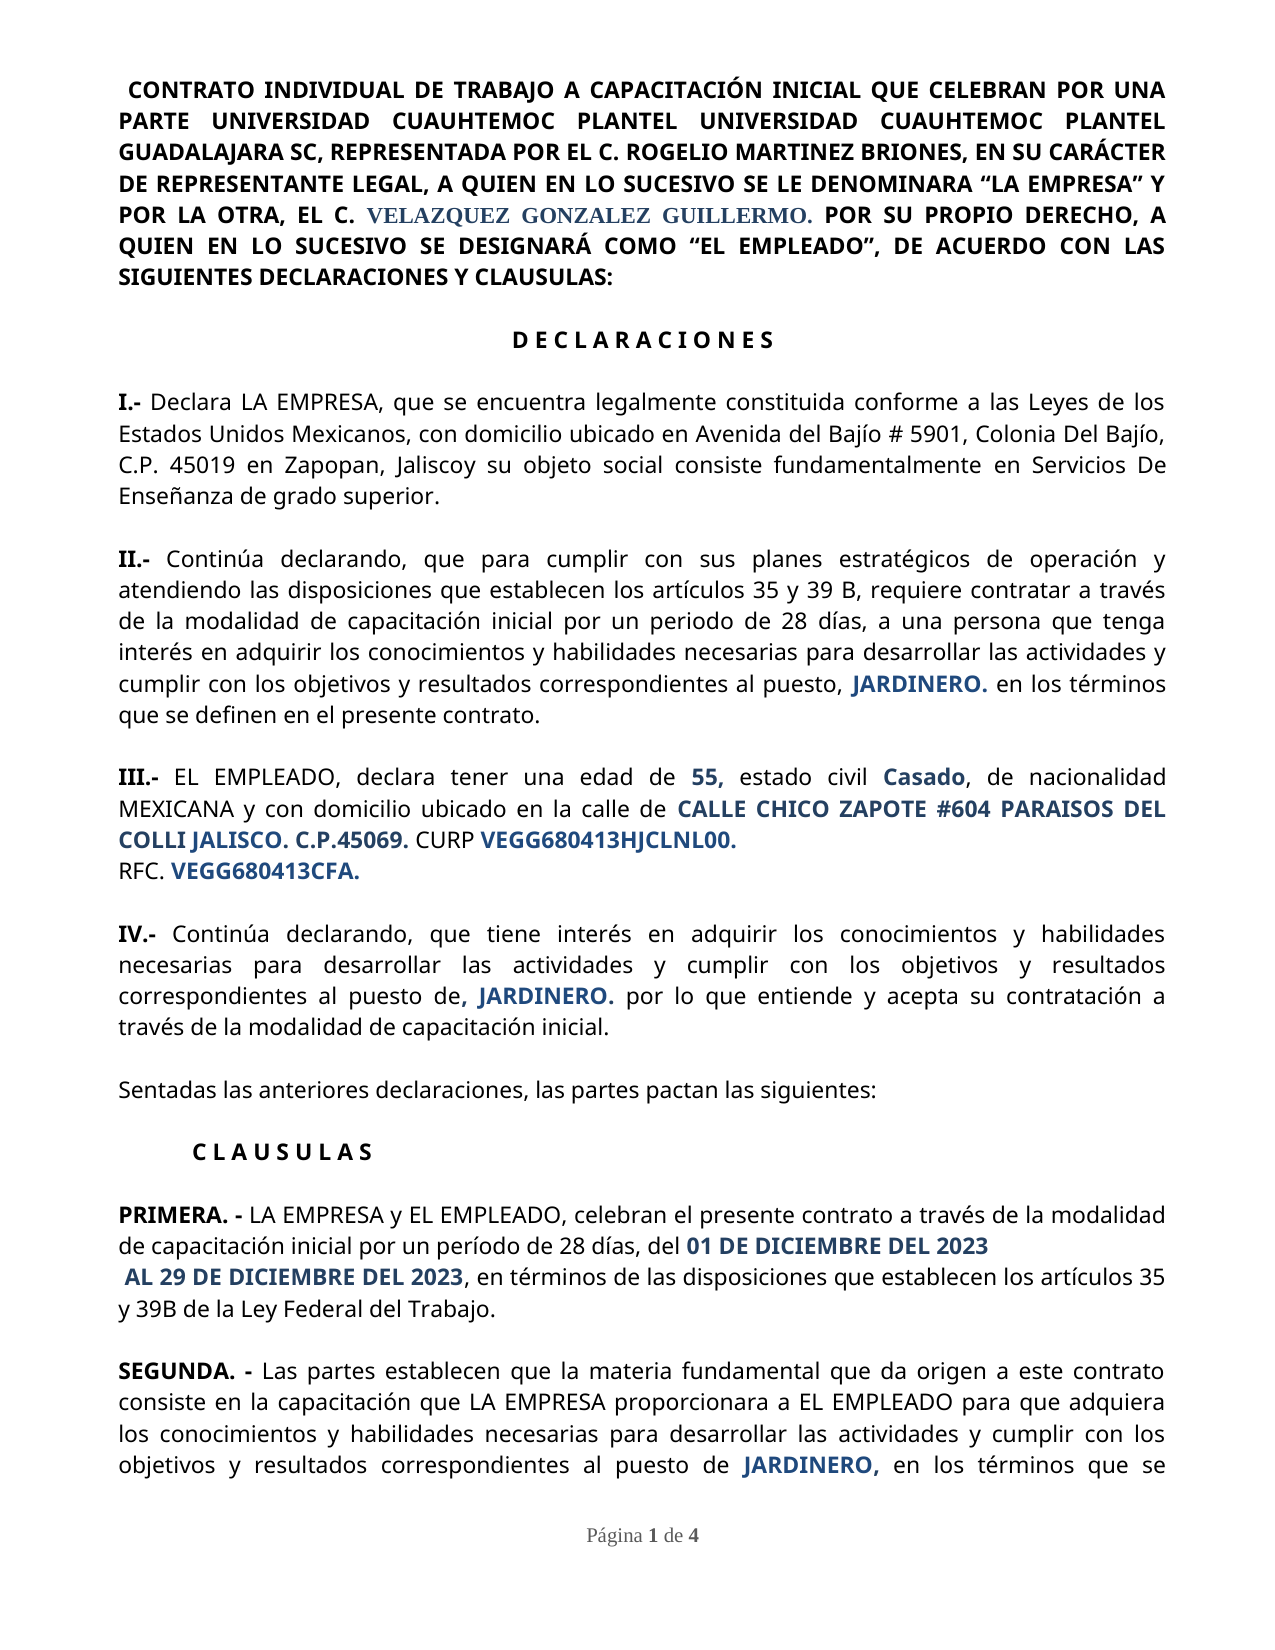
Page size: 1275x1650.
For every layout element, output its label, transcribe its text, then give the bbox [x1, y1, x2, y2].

text IV.- Continúa declarando, que tiene interés en adquirir los conocimientos y habilidades necesarias para desarrollar las actividades y cumplir con los objetivos y resultados correspondientes al puesto de, JARDINERO. por lo que entiende y acepta su contratación a través de la modalidad de capacitación inicial. [118, 918, 1167, 1043]
text III.- EL EMPLEADO, declara tener una edad de 55, estado civil Casado, de nacionalidad MEXICANA y con domicilio ubicado en la calle de CALLE CHICO ZAPOTE #604 PARAISOS DEL COLLI JALISCO. C.P.45069. CURP VEGG680413HJCLNL00. [118, 761, 1167, 855]
text D E C L A R A C I O N E S [118, 324, 1167, 355]
text CONTRATO INDIVIDUAL DE TRABAJO A CAPACITACIÓN INICIAL QUE CELEBRAN POR UNA PARTE UNIVERSIDAD CUAUHTEMOC PLANTEL UNIVERSIDAD CUAUHTEMOC PLANTEL GUADALAJARA SC, REPRESENTADA POR EL C. ROGELIO MARTINEZ BRIONES, EN SU CARÁCTER DE REPRESENTANTE LEGAL, A QUIEN EN LO SUCESIVO SE LE DENOMINARA “LA EMPRESA” Y POR LA OTRA, EL C. VELAZQUEZ GONZALEZ GUILLERMO. POR SU PROPIO DERECHO, A QUIEN EN LO SUCESIVO SE DESIGNARÁ COMO “EL EMPLEADO”, DE ACUERDO CON LAS SIGUIENTES DECLARACIONES Y CLAUSULAS: [118, 74, 1167, 293]
text II.- Continúa declarando, que para cumplir con sus planes estratégicos de operación y atendiendo las disposiciones que establecen los artículos 35 y 39 B, requiere contratar a través de la modalidad de capacitación inicial por un periodo de 28 días, a una persona que tenga interés en adquirir los conocimientos y habilidades necesarias para desarrollar las actividades y cumplir con los objetivos y resultados correspondientes al puesto, JARDINERO. en los términos que se definen en el presente contrato. [118, 543, 1167, 730]
text AL 29 DE DICIEMBRE DEL 2023, en términos de las disposiciones que establecen los artículos 35 y 39B de la Ley Federal del Trabajo. [118, 1261, 1167, 1324]
text I.- Declara LA EMPRESA, que se encuentra legalmente constituida conforme a las Leyes de los Estados Unidos Mexicanos, con domicilio ubicado en Avenida del Bajío # 5901, Colonia Del Bajío, C.P. 45019 en Zapopan, Jalisco y su objeto social consiste fundamentalmente en Servicios De Enseñanza de grado superior. [118, 386, 1167, 511]
text C L A U S U L A S [118, 1136, 1167, 1168]
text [118, 1355, 1167, 1480]
text PRIMERA. - LA EMPRESA y EL EMPLEADO, celebran el presente contrato a través de la modalidad de capacitación inicial por un período de 28 días, del 01 DE DICIEMBRE DEL 2023 [118, 1199, 1167, 1261]
text RFC. VEGG680413CFA. [118, 855, 1167, 886]
text Sentadas las anteriores declaraciones, las partes pactan las siguientes: [118, 1074, 1167, 1105]
